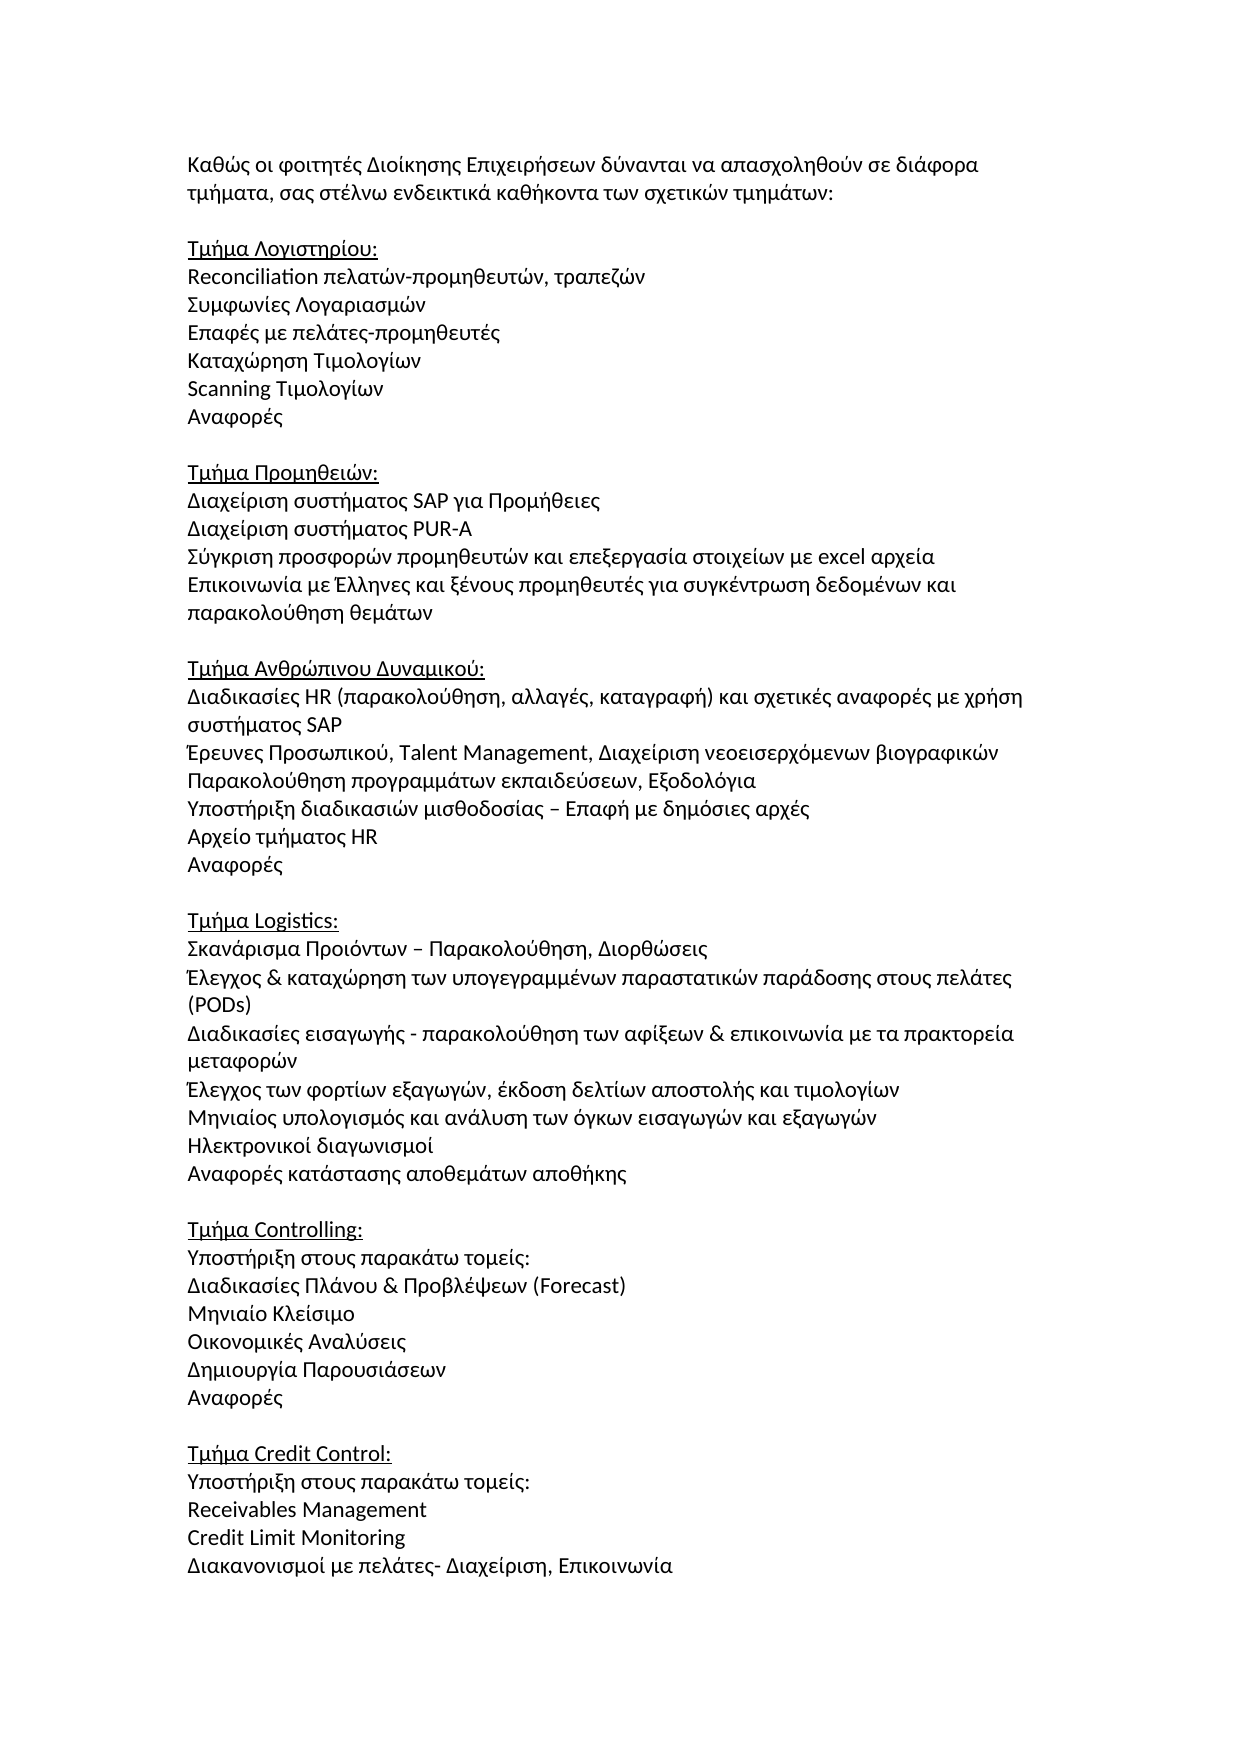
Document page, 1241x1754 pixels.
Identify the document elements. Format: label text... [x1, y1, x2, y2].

text Συμφωνίες Λογαριασμών [187, 290, 1053, 318]
text Μηνιαίο Κλείσιμο [187, 1299, 1053, 1327]
text Hλεκτρονικοί διαγωνισμοί [187, 1131, 1053, 1159]
text Διαδικασίες Πλάνου & Προβλέψεων (Forecast) [187, 1271, 1053, 1299]
text Έρευνες Προσωπικού, Talent Management, Διαχείριση νεοεισερχόμενων βιογραφικών [187, 738, 1053, 766]
text Καταχώρηση Τιμολογίων [187, 346, 1053, 374]
text Αρχείο τμήματος HR [187, 822, 1053, 851]
text Reconciliation πελατών-προμηθευτών, τραπεζών [187, 262, 1053, 290]
text Επαφές με πελάτες-προμηθευτές [187, 318, 1053, 346]
text Διαδικασίες εισαγωγής - παρακολούθηση των αφίξεων & επικοινωνία με τα πρακτορεία μεταφορών [187, 1019, 1053, 1075]
text Υποστήριξη στους παρακάτω τομείς: [187, 1243, 1053, 1271]
text Τμήμα Ανθρώπινου Δυναμικού: [187, 654, 1053, 682]
text Αναφορές [187, 1383, 1053, 1411]
text Διαχείριση συστήματος SAP για Προμήθειες [187, 486, 1053, 514]
text Μηνιαίος υπολογισμός και ανάλυση των όγκων εισαγωγών και εξαγωγών [187, 1103, 1053, 1131]
text Σκανάρισμα Προιόντων – Παρακολούθηση, Διορθώσεις [187, 934, 1053, 963]
text Credit Limit Monitoring [187, 1523, 1053, 1551]
text Διαδικασίες HR (παρακολούθηση, αλλαγές, καταγραφή) και σχετικές αναφορές με χρήση συστήματος SAP [187, 682, 1053, 738]
text Δημιουργία Παρουσιάσεων [187, 1355, 1053, 1383]
text Παρακολούθηση προγραμμάτων εκπαιδεύσεων, Εξοδολόγια [187, 766, 1053, 794]
text Οικονομικές Αναλύσεις [187, 1327, 1053, 1355]
text Διακανονισμοί με πελάτες- Διαχείριση, Επικοινωνία [187, 1551, 1053, 1579]
text Τμήμα Controlling: [187, 1215, 1053, 1243]
text Έλεγχος των φορτίων εξαγωγών, έκδοση δελτίων αποστολής και τιμολογίων [187, 1075, 1053, 1103]
text Καθώς οι φοιτητές Διοίκησης Επιχειρήσεων δύνανται να απασχοληθούν σε διάφορα τμήματα, σας στέλνω ενδεικτικά καθήκοντα των σχετικών τμημάτων: [187, 150, 1053, 206]
text Scanning Τιμολογίων [187, 374, 1053, 402]
text Σύγκριση προσφορών προμηθευτών και επεξεργασία στοιχείων με excel αρχεία [187, 542, 1053, 570]
text Αναφορές κατάστασης αποθεμάτων αποθήκης [187, 1159, 1053, 1187]
text Επικοινωνία με Έλληνες και ξένους προμηθευτές για συγκέντρωση δεδομένων και παρακολούθηση θεμάτων [187, 570, 1053, 626]
text Υποστήριξη διαδικασιών μισθοδοσίας – Επαφή με δημόσιες αρχές [187, 794, 1053, 822]
text Τμήμα Logistics: [187, 907, 1053, 934]
text Τμήμα Credit Control: [187, 1439, 1053, 1467]
text Αναφορές [187, 851, 1053, 878]
text Υποστήριξη στους παρακάτω τομείς: [187, 1467, 1053, 1495]
text Αναφορές [187, 402, 1053, 430]
text Receivables Management [187, 1495, 1053, 1523]
text Τμήμα Λογιστηρίου: [187, 234, 1053, 262]
text Διαχείριση συστήματος PUR-A [187, 514, 1053, 542]
text Έλεγχος & καταχώρηση των υπογεγραμμένων παραστατικών παράδοσης στους πελάτες (PODs) [187, 963, 1053, 1019]
text Τμήμα Προμηθειών: [187, 458, 1053, 486]
